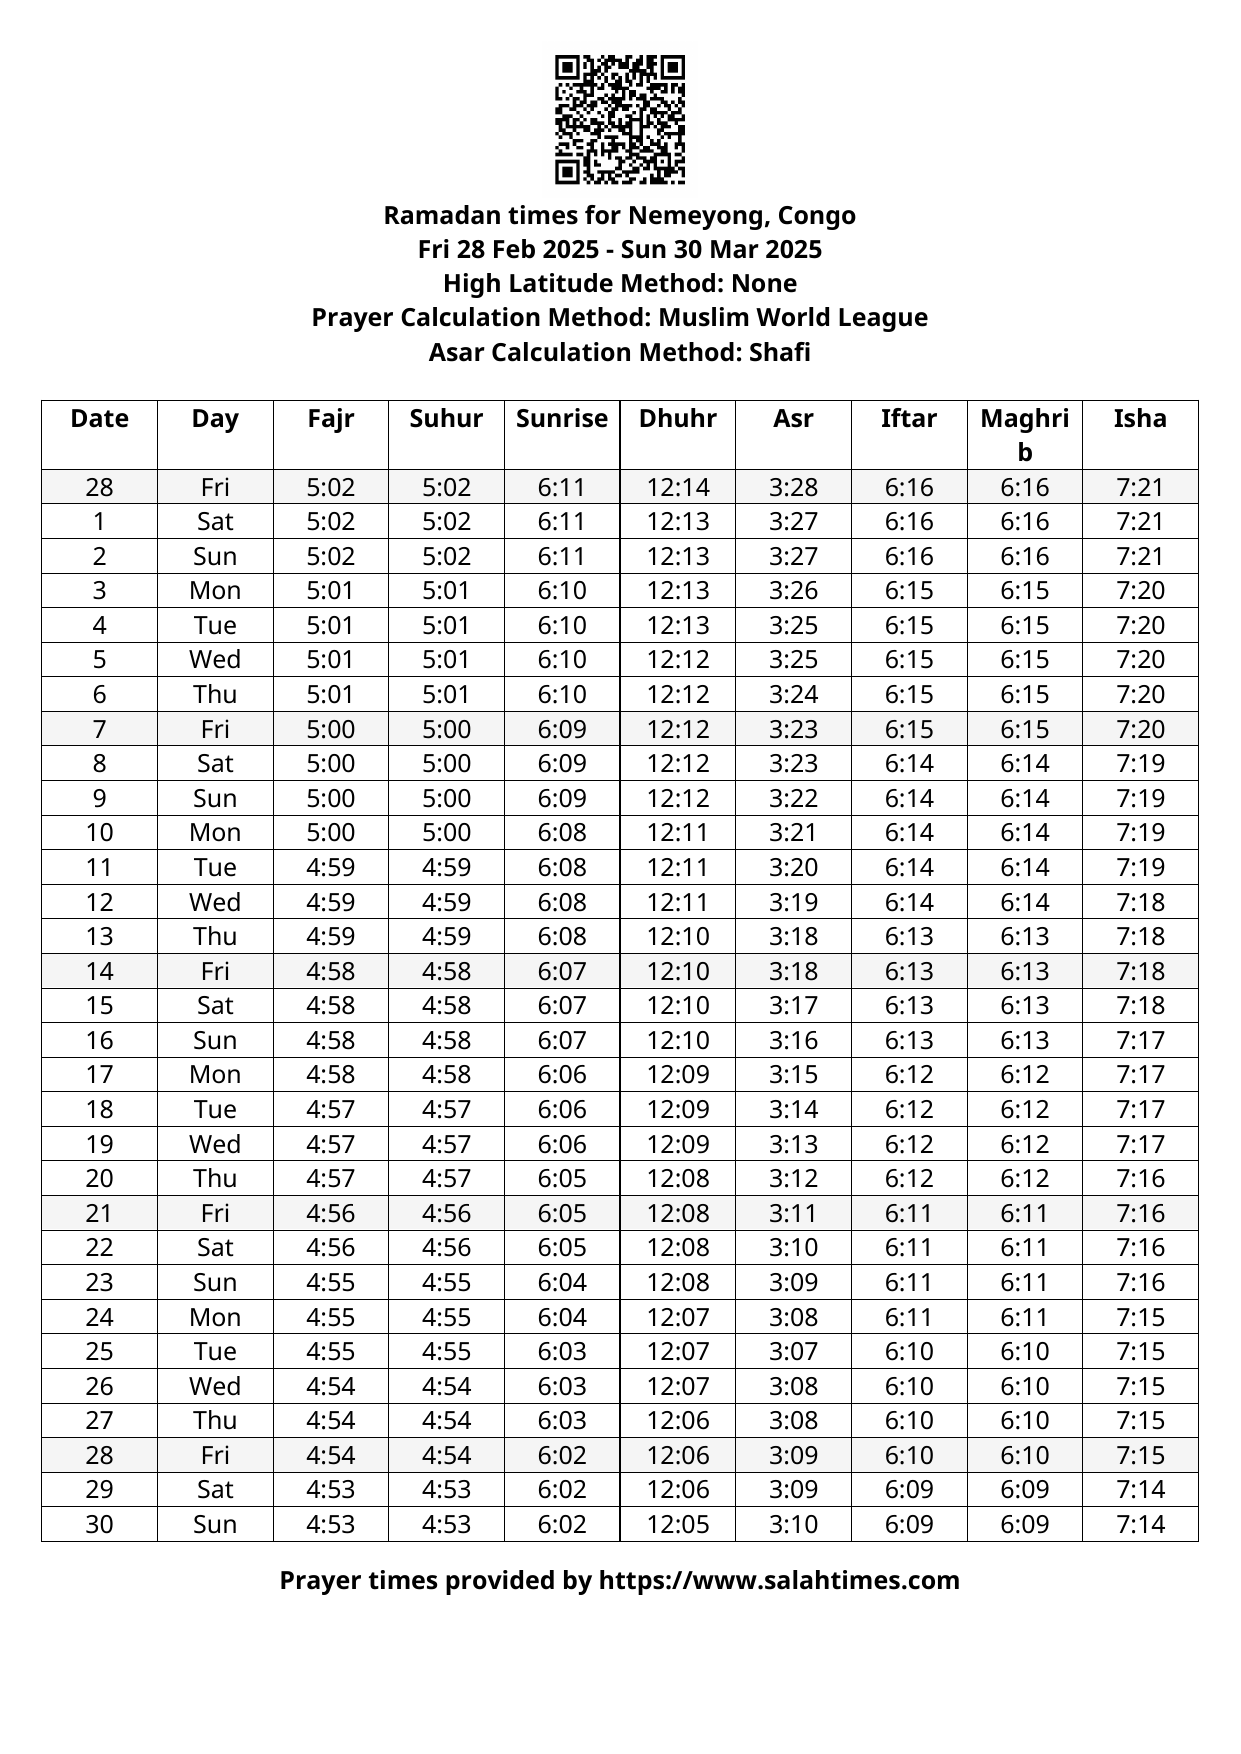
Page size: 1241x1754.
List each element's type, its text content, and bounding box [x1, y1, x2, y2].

table_cell 7:19 [1083, 850, 1198, 884]
table_cell 6:15 [852, 608, 967, 642]
table_cell 6:15 [852, 677, 967, 711]
table_cell 5:00 [274, 781, 388, 814]
table_cell Sun [158, 539, 273, 572]
text Prayer Calculation Method: Muslim World League [42, 300, 1198, 334]
table_cell 4:58 [389, 1058, 504, 1091]
table_cell 5:00 [389, 816, 504, 849]
table_cell 6:13 [852, 989, 967, 1022]
table_cell Wed [158, 643, 273, 676]
table_cell 6:15 [968, 677, 1082, 711]
table_cell Sat [158, 1231, 273, 1264]
table_cell 6:08 [505, 850, 619, 884]
text Fri 28 Feb 2025 - Sun 30 Mar 2025 [42, 232, 1198, 266]
table_cell 6:15 [968, 643, 1082, 676]
table_cell 7:17 [1083, 1058, 1198, 1091]
table_cell 4:55 [389, 1334, 504, 1368]
table_cell 6:11 [852, 1300, 967, 1333]
table_cell 3:08 [736, 1369, 851, 1402]
table_cell 6:13 [852, 919, 967, 953]
table_cell 14 [42, 954, 157, 987]
table_cell 4 [42, 608, 157, 642]
table_cell 6:05 [505, 1231, 619, 1264]
table_cell 6:15 [968, 608, 1082, 642]
table_cell 5:00 [389, 781, 504, 814]
table_cell 6:13 [968, 1023, 1082, 1057]
table_cell Tue [158, 850, 273, 884]
table_cell 7:16 [1083, 1161, 1198, 1195]
table_cell 7:20 [1083, 677, 1198, 711]
table_cell 5:02 [389, 504, 504, 538]
table_cell Tue [158, 608, 273, 642]
table_cell 6:16 [968, 539, 1082, 572]
table_cell 7:19 [1083, 816, 1198, 849]
table_cell 6:10 [852, 1438, 967, 1472]
table_cell 5:02 [274, 470, 388, 503]
table_cell 6 [42, 677, 157, 711]
table_cell 12:11 [621, 885, 735, 918]
table_cell 3:08 [736, 1300, 851, 1333]
table_header Suhur [389, 401, 504, 469]
table_cell 6:13 [968, 989, 1082, 1022]
table_header Sunrise [505, 401, 619, 469]
table_cell 6:04 [505, 1300, 619, 1333]
table_cell 6:13 [852, 954, 967, 987]
table_cell 6:06 [505, 1127, 619, 1160]
table_cell 3:16 [736, 1023, 851, 1057]
table_cell 6:12 [968, 1092, 1082, 1126]
table_cell 3:24 [736, 677, 851, 711]
table_cell 3:17 [736, 989, 851, 1022]
table_cell 5:01 [274, 643, 388, 676]
table_cell 23 [42, 1265, 157, 1299]
table_cell 3:25 [736, 643, 851, 676]
table_cell 11 [42, 850, 157, 884]
table_cell 6:05 [505, 1161, 619, 1195]
table_cell 3:08 [736, 1404, 851, 1437]
table_cell 6:09 [852, 1473, 967, 1506]
table_cell Mon [158, 816, 273, 849]
table_cell 4:57 [274, 1161, 388, 1195]
table_cell 6:03 [505, 1404, 619, 1437]
table_cell 3:27 [736, 539, 851, 572]
table_cell 3:09 [736, 1473, 851, 1506]
table_cell 6:02 [505, 1507, 619, 1541]
table_cell 6:12 [968, 1058, 1082, 1091]
table_cell 12:09 [621, 1058, 735, 1091]
table_cell 3 [42, 574, 157, 607]
table_cell 6:11 [968, 1231, 1082, 1264]
table_cell 3:10 [736, 1231, 851, 1264]
table_cell 7:21 [1083, 539, 1198, 572]
table_cell 3:09 [736, 1265, 851, 1299]
table_cell 6:02 [505, 1473, 619, 1506]
text Ramadan times for Nemeyong, Congo [42, 198, 1198, 232]
table_cell 3:12 [736, 1161, 851, 1195]
table_cell 12:13 [621, 504, 735, 538]
table_cell 6:10 [968, 1438, 1082, 1472]
table_cell 7:19 [1083, 746, 1198, 780]
table_cell Fri [158, 470, 273, 503]
table_cell Fri [158, 954, 273, 987]
table_cell 6:12 [852, 1161, 967, 1195]
table_cell 6:16 [852, 539, 967, 572]
table_cell 4:59 [274, 885, 388, 918]
table_cell 12:11 [621, 850, 735, 884]
table_cell 6:11 [505, 504, 619, 538]
table_cell 6:03 [505, 1369, 619, 1402]
table_cell 4:56 [274, 1196, 388, 1229]
table_cell 5:02 [389, 539, 504, 572]
table_cell 12:08 [621, 1196, 735, 1229]
table_cell 13 [42, 919, 157, 953]
table_cell 3:07 [736, 1334, 851, 1368]
table_cell 6:12 [852, 1092, 967, 1126]
table_cell 4:53 [274, 1507, 388, 1541]
table_cell 6:16 [968, 504, 1082, 538]
table_cell 20 [42, 1161, 157, 1195]
table_cell 6:14 [852, 850, 967, 884]
table_cell Sat [158, 989, 273, 1022]
table_cell Sat [158, 746, 273, 780]
table_cell 4:59 [389, 850, 504, 884]
table_cell 7:15 [1083, 1438, 1198, 1472]
table_cell 12:07 [621, 1300, 735, 1333]
table_cell 6:14 [968, 850, 1082, 884]
table_cell 3:10 [736, 1507, 851, 1541]
table_cell Wed [158, 1127, 273, 1160]
table_cell 18 [42, 1092, 157, 1126]
table_cell 6:10 [852, 1369, 967, 1402]
table_cell 4:55 [274, 1300, 388, 1333]
table_cell 17 [42, 1058, 157, 1091]
table_cell 6:09 [505, 781, 619, 814]
table_cell 5:02 [389, 470, 504, 503]
table_cell 3:22 [736, 781, 851, 814]
table_cell 5:00 [274, 816, 388, 849]
table_cell 26 [42, 1369, 157, 1402]
table_cell 12:11 [621, 816, 735, 849]
table_cell 4:56 [389, 1196, 504, 1229]
table_cell 30 [42, 1507, 157, 1541]
table_cell 3:18 [736, 919, 851, 953]
table_cell 6:11 [852, 1265, 967, 1299]
table_cell 3:09 [736, 1438, 851, 1472]
table_cell 12:13 [621, 574, 735, 607]
table_cell 4:58 [389, 954, 504, 987]
table_cell 6:14 [968, 781, 1082, 814]
table_cell Sun [158, 1023, 273, 1057]
table_cell 16 [42, 1023, 157, 1057]
table_cell 4:57 [274, 1092, 388, 1126]
table_cell 7:20 [1083, 608, 1198, 642]
table_cell Fri [158, 712, 273, 745]
text High Latitude Method: None [42, 266, 1198, 300]
table_cell 4:57 [274, 1127, 388, 1160]
table_cell 7:18 [1083, 885, 1198, 918]
table_cell 4:59 [389, 919, 504, 953]
table_cell 4:56 [274, 1231, 388, 1264]
table_header Dhuhr [621, 401, 735, 469]
table_cell 3:13 [736, 1127, 851, 1160]
table_cell 6:08 [505, 885, 619, 918]
table_cell 21 [42, 1196, 157, 1229]
table_cell 12:05 [621, 1507, 735, 1541]
table_cell Sun [158, 1265, 273, 1299]
table_cell 4:59 [274, 919, 388, 953]
table_cell 5:01 [274, 677, 388, 711]
table_cell Fri [158, 1196, 273, 1229]
table_cell 4:53 [389, 1473, 504, 1506]
table_cell 4:57 [389, 1127, 504, 1160]
table_cell 5:00 [274, 746, 388, 780]
table_cell 12:08 [621, 1265, 735, 1299]
table_header Maghrib [968, 401, 1082, 469]
table_cell 7:17 [1083, 1092, 1198, 1126]
table_cell 6:16 [852, 470, 967, 503]
table_cell 6:10 [505, 574, 619, 607]
table_cell 12:13 [621, 539, 735, 572]
table_cell 6:09 [505, 746, 619, 780]
table_cell 5:01 [389, 643, 504, 676]
table_cell 6:12 [968, 1127, 1082, 1160]
table_cell 5:01 [389, 677, 504, 711]
table_cell 6:12 [852, 1127, 967, 1160]
table_cell 7:18 [1083, 919, 1198, 953]
table_cell 6:10 [968, 1404, 1082, 1437]
table_cell 6:15 [968, 712, 1082, 745]
table_cell 12:12 [621, 781, 735, 814]
table_cell 4:59 [274, 850, 388, 884]
table_cell 12:08 [621, 1161, 735, 1195]
table_cell 6:11 [852, 1196, 967, 1229]
table_cell 6:06 [505, 1058, 619, 1091]
table_cell 12:10 [621, 919, 735, 953]
table_cell 12:12 [621, 677, 735, 711]
table_cell 6:13 [968, 954, 1082, 987]
table_cell 6:16 [852, 504, 967, 538]
table_cell 6:12 [968, 1161, 1082, 1195]
table_cell 6:07 [505, 954, 619, 987]
table_cell 6:03 [505, 1334, 619, 1368]
table_cell 3:27 [736, 504, 851, 538]
table_cell 12:06 [621, 1473, 735, 1506]
table_cell 5:02 [274, 504, 388, 538]
table_cell 28 [42, 470, 157, 503]
table_cell 12:09 [621, 1092, 735, 1126]
table_cell 3:19 [736, 885, 851, 918]
table_cell 6:11 [968, 1265, 1082, 1299]
table_cell 4:54 [389, 1369, 504, 1402]
table_cell 3:25 [736, 608, 851, 642]
table_cell 3:28 [736, 470, 851, 503]
table_cell 27 [42, 1404, 157, 1437]
table_cell 19 [42, 1127, 157, 1160]
table_cell Wed [158, 1369, 273, 1402]
table_cell 6:05 [505, 1196, 619, 1229]
table_cell 7:16 [1083, 1196, 1198, 1229]
table_cell 6:14 [968, 746, 1082, 780]
table_cell 3:14 [736, 1092, 851, 1126]
table_cell 5:01 [274, 574, 388, 607]
table_cell 6:15 [852, 574, 967, 607]
table_header Fajr [274, 401, 388, 469]
table_cell 6:14 [852, 816, 967, 849]
table_cell 3:15 [736, 1058, 851, 1091]
table_cell 4:55 [274, 1265, 388, 1299]
table_cell 6:13 [852, 1023, 967, 1057]
table_cell 7:18 [1083, 954, 1198, 987]
table_cell 6:15 [852, 712, 967, 745]
table_cell 7:21 [1083, 504, 1198, 538]
table_cell 4:58 [274, 1058, 388, 1091]
table_cell 12:14 [621, 470, 735, 503]
table_cell 2 [42, 539, 157, 572]
table_cell 6:11 [505, 470, 619, 503]
table_cell 7:17 [1083, 1023, 1198, 1057]
table_cell 6:02 [505, 1438, 619, 1472]
table_cell 6:13 [968, 919, 1082, 953]
table_cell 10 [42, 816, 157, 849]
table_cell 7:18 [1083, 989, 1198, 1022]
table_cell 4:58 [274, 954, 388, 987]
table_cell 12:06 [621, 1404, 735, 1437]
table_cell Fri [158, 1438, 273, 1472]
table_cell 4:54 [274, 1404, 388, 1437]
table_cell 7:15 [1083, 1334, 1198, 1368]
table_cell 4:55 [274, 1334, 388, 1368]
table_cell 28 [42, 1438, 157, 1472]
table_cell 7:14 [1083, 1473, 1198, 1506]
table_cell 12:12 [621, 746, 735, 780]
table_cell 12:09 [621, 1127, 735, 1160]
table_cell 4:55 [389, 1300, 504, 1333]
table_cell 5 [42, 643, 157, 676]
table_cell 12:10 [621, 954, 735, 987]
table_cell 7:20 [1083, 643, 1198, 676]
table_cell Sat [158, 504, 273, 538]
table_cell 6:10 [852, 1334, 967, 1368]
table_cell Sun [158, 1507, 273, 1541]
table_cell 12 [42, 885, 157, 918]
table_cell 6:07 [505, 989, 619, 1022]
table_cell 8 [42, 746, 157, 780]
table_cell 3:26 [736, 574, 851, 607]
table_cell 3:21 [736, 816, 851, 849]
table_header Iftar [852, 401, 967, 469]
table_cell 7:15 [1083, 1404, 1198, 1437]
table_cell 3:18 [736, 954, 851, 987]
table_cell Thu [158, 1404, 273, 1437]
table_cell 6:10 [968, 1334, 1082, 1368]
table_cell 6:04 [505, 1265, 619, 1299]
table_cell Mon [158, 1058, 273, 1091]
table_cell 6:11 [505, 539, 619, 572]
table_cell 4:58 [389, 989, 504, 1022]
text Asar Calculation Method: Shafi [42, 334, 1198, 368]
table_cell 9 [42, 781, 157, 814]
table_cell 6:14 [852, 746, 967, 780]
table_cell 29 [42, 1473, 157, 1506]
table_cell 7:20 [1083, 712, 1198, 745]
table_cell 12:12 [621, 712, 735, 745]
table_header Day [158, 401, 273, 469]
table_cell 6:12 [852, 1058, 967, 1091]
table_cell 4:54 [274, 1438, 388, 1472]
table_cell 4:57 [389, 1092, 504, 1126]
table_cell 4:54 [274, 1369, 388, 1402]
table_cell 7:15 [1083, 1369, 1198, 1402]
table_cell 6:10 [968, 1369, 1082, 1402]
table_cell 4:55 [389, 1265, 504, 1299]
table_cell 6:06 [505, 1092, 619, 1126]
table_cell 22 [42, 1231, 157, 1264]
table_header Date [42, 401, 157, 469]
table_cell 6:08 [505, 816, 619, 849]
table_cell Wed [158, 885, 273, 918]
table_cell 4:58 [274, 989, 388, 1022]
table_cell 3:20 [736, 850, 851, 884]
table_cell 7:16 [1083, 1231, 1198, 1264]
table_cell 6:16 [968, 470, 1082, 503]
table_header Asr [736, 401, 851, 469]
table_cell 12:06 [621, 1438, 735, 1472]
table_cell Mon [158, 1300, 273, 1333]
table_cell 5:01 [389, 574, 504, 607]
table_cell 4:58 [389, 1023, 504, 1057]
table_cell 24 [42, 1300, 157, 1333]
table_cell 7:15 [1083, 1300, 1198, 1333]
table_cell 6:09 [505, 712, 619, 745]
table_cell Tue [158, 1334, 273, 1368]
text Prayer times provided by https://www.salahtimes.com [42, 1563, 1198, 1597]
table_cell 6:10 [505, 608, 619, 642]
table_cell 6:09 [968, 1473, 1082, 1506]
table_cell Tue [158, 1092, 273, 1126]
table_cell 6:14 [852, 781, 967, 814]
table_cell 7:21 [1083, 470, 1198, 503]
table_cell 3:11 [736, 1196, 851, 1229]
table_cell 4:53 [274, 1473, 388, 1506]
table_cell 7:14 [1083, 1507, 1198, 1541]
table_cell 6:15 [852, 643, 967, 676]
table_cell 6:07 [505, 1023, 619, 1057]
table_cell Thu [158, 919, 273, 953]
table_cell 12:10 [621, 1023, 735, 1057]
table_cell 4:54 [389, 1404, 504, 1437]
table_cell 6:14 [968, 816, 1082, 849]
table_cell 3:23 [736, 712, 851, 745]
table_cell Sat [158, 1473, 273, 1506]
table_cell 6:14 [852, 885, 967, 918]
table_cell 6:10 [505, 643, 619, 676]
table_cell 6:10 [852, 1404, 967, 1437]
table_cell 1 [42, 504, 157, 538]
table_cell 6:09 [968, 1507, 1082, 1541]
table_cell 6:11 [852, 1231, 967, 1264]
table_cell 25 [42, 1334, 157, 1368]
table_cell 12:08 [621, 1231, 735, 1264]
table_cell Thu [158, 677, 273, 711]
table_cell 4:59 [389, 885, 504, 918]
table_cell 5:00 [389, 746, 504, 780]
table_cell Mon [158, 574, 273, 607]
table_cell 6:15 [968, 574, 1082, 607]
table_cell 12:07 [621, 1334, 735, 1368]
table_cell 7:17 [1083, 1127, 1198, 1160]
table_cell 5:01 [389, 608, 504, 642]
table_cell 4:53 [389, 1507, 504, 1541]
table_cell 3:23 [736, 746, 851, 780]
table_cell 6:11 [968, 1300, 1082, 1333]
table_cell Sun [158, 781, 273, 814]
table_cell 6:10 [505, 677, 619, 711]
table_cell 7 [42, 712, 157, 745]
table_cell Thu [158, 1161, 273, 1195]
table_cell 7:16 [1083, 1265, 1198, 1299]
table_cell 12:10 [621, 989, 735, 1022]
table_cell 4:54 [389, 1438, 504, 1472]
table_cell 12:12 [621, 643, 735, 676]
table_cell 5:00 [274, 712, 388, 745]
table_cell 5:00 [389, 712, 504, 745]
table_cell 15 [42, 989, 157, 1022]
table_cell 6:11 [968, 1196, 1082, 1229]
table_cell 4:57 [389, 1161, 504, 1195]
table_header Isha [1083, 401, 1198, 469]
table_cell 5:02 [274, 539, 388, 572]
table_cell 7:19 [1083, 781, 1198, 814]
table_cell 12:07 [621, 1369, 735, 1402]
table_cell 5:01 [274, 608, 388, 642]
table_cell 6:08 [505, 919, 619, 953]
table_cell 4:56 [389, 1231, 504, 1264]
table_cell 6:09 [852, 1507, 967, 1541]
table_cell 12:13 [621, 608, 735, 642]
table_cell 6:14 [968, 885, 1082, 918]
table_cell 7:20 [1083, 574, 1198, 607]
table_cell 4:58 [274, 1023, 388, 1057]
picture [542, 41, 699, 198]
